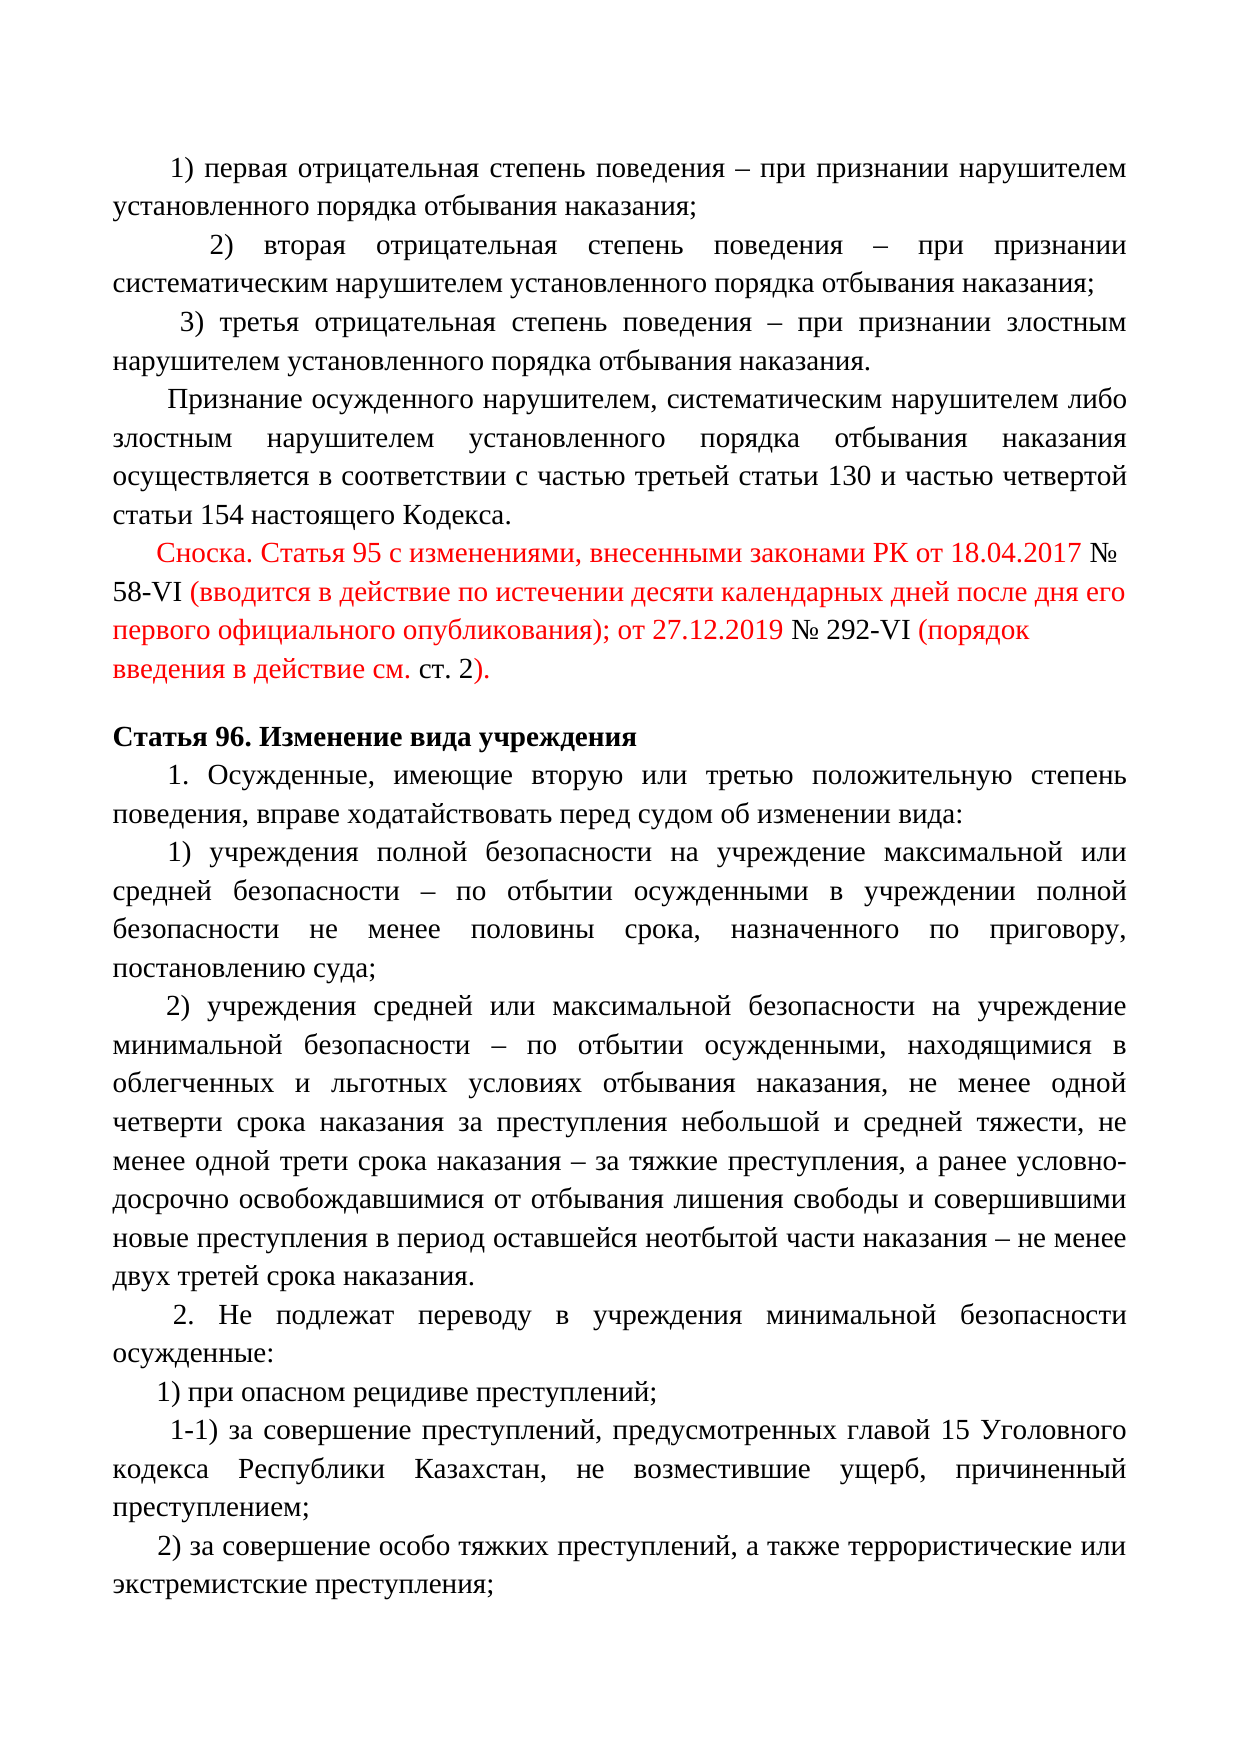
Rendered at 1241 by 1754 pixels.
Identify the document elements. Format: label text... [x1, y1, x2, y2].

text 1-1) за совершение преступлений, предусмотренных главой 15 Уголовного кодекса Республики Казахстан, не возместившие ущерб, причиненный преступлением; [112, 1412, 1128, 1523]
text 1) при опасном рецидиве преступлений; [112, 1374, 1128, 1407]
text 1) первая отрицательная степень поведения – при признании нарушителем установленного порядка отбывания наказания; [112, 150, 1128, 222]
text 3) третья отрицательная степень поведения – при признании злостным нарушителем установленного порядка отбывания наказания. [112, 304, 1128, 376]
text 1. Осужденные, имеющие вторую или третью положительную степень поведения, вправе ходатайствовать перед судом об изменении вида: [112, 757, 1128, 829]
text 1) учреждения полной безопасности на учреждение максимальной или средней безопасности – по отбытии осужденными в учреждении полной безопасности не менее половины срока, назначенного по приговору, постановлению суда; [112, 834, 1128, 983]
text Статья 96. Изменение вида учреждения [112, 719, 1128, 752]
text 2) учреждения средней или максимальной безопасности на учреждение минимальной безопасности – по отбытии осужденными, находящимися в облегченных и льготных условиях отбывания наказания, не менее одной четверти срока наказания за преступления небольшой и средней тяжести, не менее одной трети срока наказания – за тяжкие преступления, а ранее условно-досрочно освобождавшимися от отбывания лишения свободы и совершившими новые преступления в период оставшейся неотбытой части наказания – не менее двух третей срока наказания. [112, 988, 1128, 1292]
text 2. Не подлежат переводу в учреждения минимальной безопасности осужденные: [112, 1297, 1128, 1369]
text Признание осужденного нарушителем, систематическим нарушителем либо злостным нарушителем установленного порядка отбывания наказания осуществляется в соответствии с частью третьей статьи 130 и частью четвертой статьи 154 настоящего Кодекса. [112, 381, 1128, 530]
text 2) за совершение особо тяжких преступлений, а также террористические или экстремистские преступления; [112, 1528, 1128, 1600]
text 2) вторая отрицательная степень поведения – при признании систематическим нарушителем установленного порядка отбывания наказания; [112, 227, 1128, 299]
text Сноска. Статья 95 с изменениями, внесенными законами РК от 18.04.2017 № 58-VI (вводится в действие по истечении десяти календарных дней после дня его первого официального опубликования); от 27.12.2019 № 292-VІ (порядок введения в действие см. ст. 2). [112, 535, 1128, 715]
